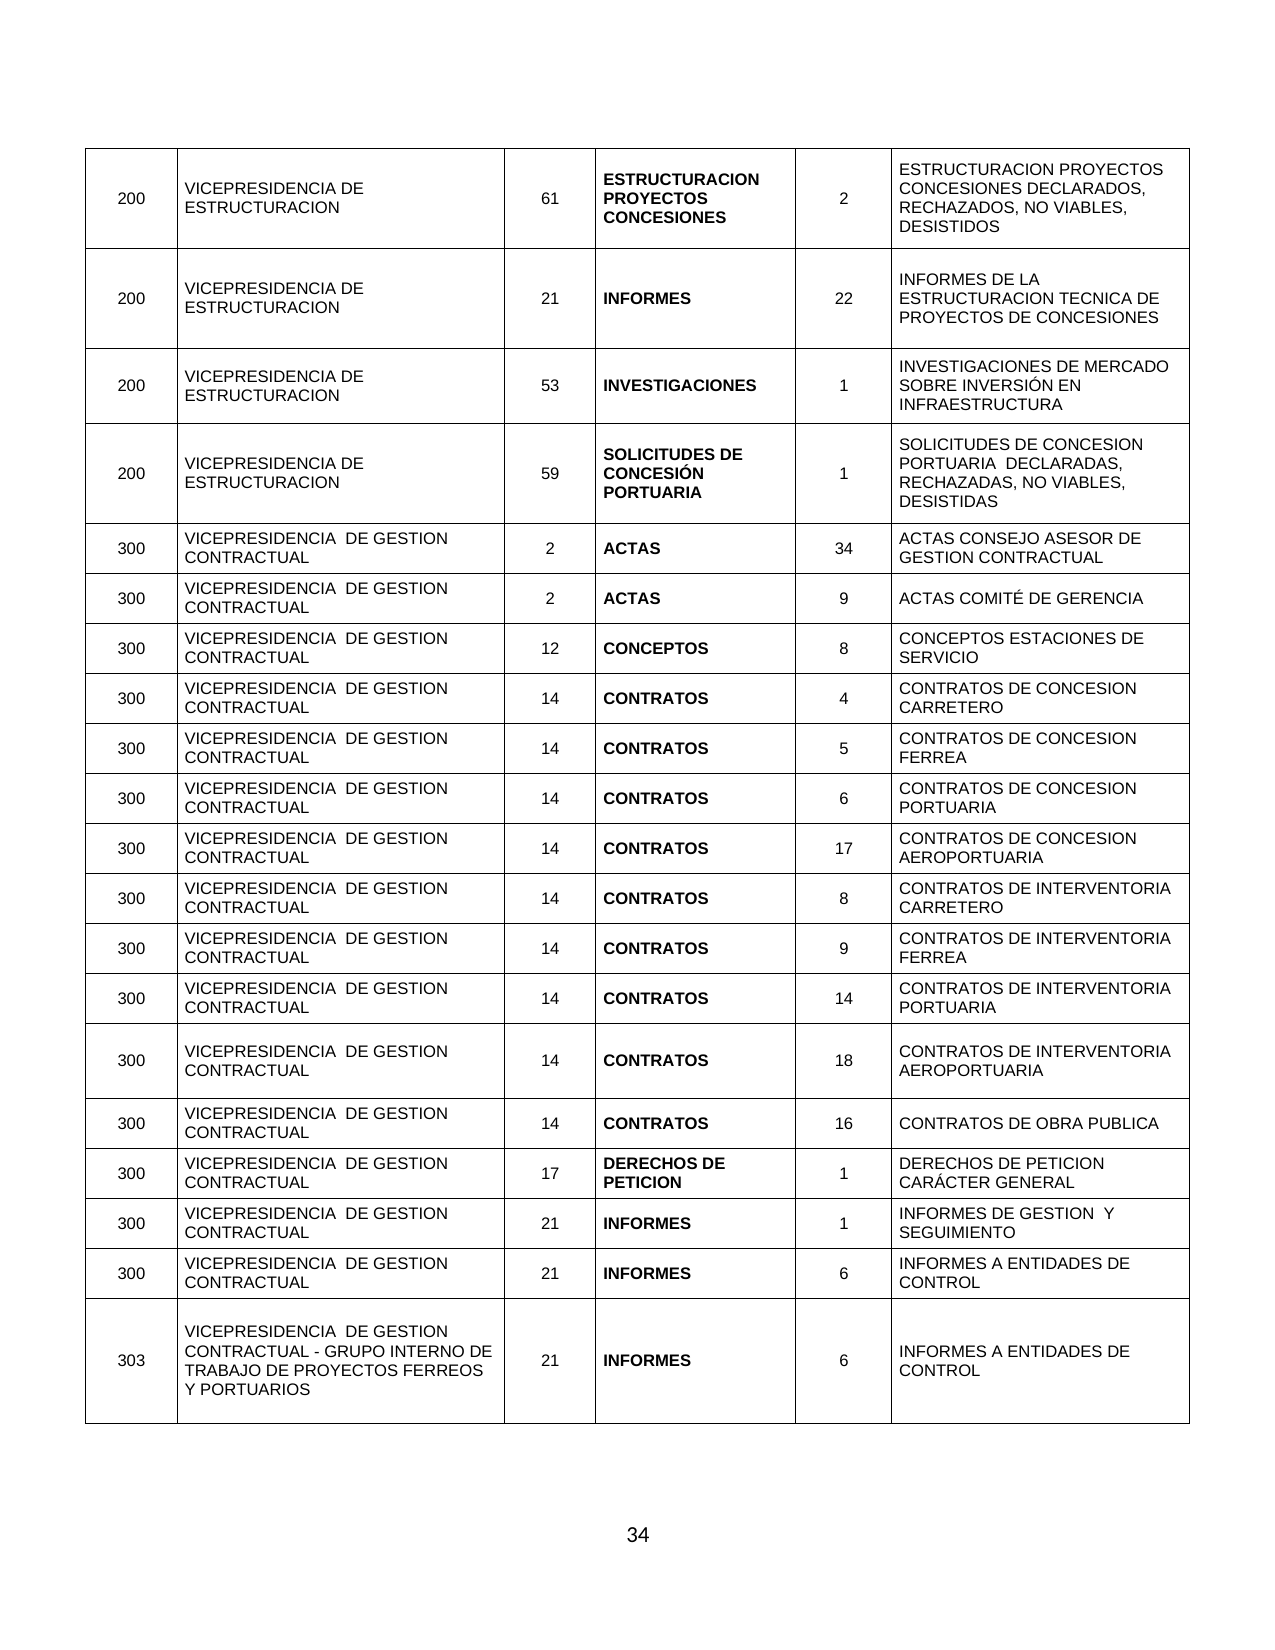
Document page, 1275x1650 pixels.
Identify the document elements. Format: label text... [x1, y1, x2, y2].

table_cell 300 [86, 1199, 177, 1248]
table_cell 53 [505, 349, 595, 423]
table_cell 9 [796, 924, 891, 973]
table_cell VICEPRESIDENCIA DE ESTRUCTURACION [178, 249, 504, 348]
table_cell CONTRATOS [596, 924, 795, 973]
table_cell 34 [796, 524, 891, 573]
table_cell 21 [505, 1249, 595, 1298]
table_cell SOLICITUDES DE CONCESION PORTUARIA DECLARADAS, RECHAZADAS, NO VIABLES, DESISTIDAS [892, 424, 1189, 523]
table_cell 2 [796, 149, 891, 248]
table_cell CONTRATOS DE INTERVENTORIA AEROPORTUARIA [892, 1024, 1189, 1098]
table_cell INFORMES A ENTIDADES DE CONTROL [892, 1299, 1189, 1423]
table_cell INFORMES DE LA ESTRUCTURACION TECNICA DE PROYECTOS DE CONCESIONES [892, 249, 1189, 348]
table_cell VICEPRESIDENCIA DE ESTRUCTURACION [178, 349, 504, 423]
table_cell 1 [796, 349, 891, 423]
table_cell CONTRATOS [596, 674, 795, 723]
table_cell DERECHOS DE PETICION CARÁCTER GENERAL [892, 1149, 1189, 1198]
table_cell 18 [796, 1024, 891, 1098]
table_cell 12 [505, 624, 595, 673]
table_cell 300 [86, 1249, 177, 1298]
table_cell 200 [86, 424, 177, 523]
table_cell CONTRATOS [596, 1024, 795, 1098]
table_cell VICEPRESIDENCIA DE GESTION CONTRACTUAL [178, 824, 504, 873]
table_cell CONTRATOS [596, 724, 795, 773]
table_cell CONTRATOS DE CONCESION PORTUARIA [892, 774, 1189, 823]
table_cell 300 [86, 674, 177, 723]
table_cell 14 [505, 924, 595, 973]
table_cell CONTRATOS DE OBRA PUBLICA [892, 1099, 1189, 1148]
table_cell CONCEPTOS [596, 624, 795, 673]
table_cell CONTRATOS [596, 974, 795, 1023]
table_cell VICEPRESIDENCIA DE GESTION CONTRACTUAL [178, 874, 504, 923]
table_cell 6 [796, 1299, 891, 1423]
table_cell INFORMES [596, 1299, 795, 1423]
table_cell VICEPRESIDENCIA DE GESTION CONTRACTUAL [178, 774, 504, 823]
table_cell INVESTIGACIONES [596, 349, 795, 423]
table_cell VICEPRESIDENCIA DE GESTION CONTRACTUAL [178, 524, 504, 573]
table_cell 14 [505, 824, 595, 873]
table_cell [596, 149, 795, 248]
table_cell 300 [86, 974, 177, 1023]
table_cell 14 [505, 1099, 595, 1148]
table_cell 303 [86, 1299, 177, 1423]
table_cell CONTRATOS DE INTERVENTORIA FERREA [892, 924, 1189, 973]
table_cell CONTRATOS DE INTERVENTORIA CARRETERO [892, 874, 1189, 923]
table_cell 8 [796, 624, 891, 673]
table_cell 14 [505, 774, 595, 823]
table_cell CONTRATOS DE INTERVENTORIA PORTUARIA [892, 974, 1189, 1023]
table_cell 300 [86, 874, 177, 923]
table_cell 8 [796, 874, 891, 923]
table_cell 9 [796, 574, 891, 623]
table_cell DERECHOS DE PETICION [596, 1149, 795, 1198]
table_cell 300 [86, 924, 177, 973]
table_cell 5 [796, 724, 891, 773]
table_cell 200 [86, 149, 177, 248]
table_cell 14 [505, 974, 595, 1023]
table_cell 300 [86, 1149, 177, 1198]
table_cell CONTRATOS DE CONCESION AEROPORTUARIA [892, 824, 1189, 873]
table_cell 17 [796, 824, 891, 873]
table_cell 1 [796, 424, 891, 523]
table_cell CONTRATOS DE CONCESION FERREA [892, 724, 1189, 773]
table_cell CONTRATOS DE CONCESION CARRETERO [892, 674, 1189, 723]
table_cell 21 [505, 1199, 595, 1248]
table_cell 17 [505, 1149, 595, 1198]
table_cell INFORMES [596, 249, 795, 348]
table_cell 16 [796, 1099, 891, 1148]
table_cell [178, 149, 504, 248]
table_cell 300 [86, 1024, 177, 1098]
table_cell CONCEPTOS ESTACIONES DE SERVICIO [892, 624, 1189, 673]
table_cell 300 [86, 624, 177, 673]
table_cell 4 [796, 674, 891, 723]
table_cell 59 [505, 424, 595, 523]
table_cell ACTAS CONSEJO ASESOR DE GESTION CONTRACTUAL [892, 524, 1189, 573]
table_cell 200 [86, 349, 177, 423]
table_cell 300 [86, 824, 177, 873]
table_cell 300 [86, 1099, 177, 1148]
table_cell 6 [796, 774, 891, 823]
table_cell 300 [86, 774, 177, 823]
table_cell INFORMES [596, 1199, 795, 1248]
table_cell CONTRATOS [596, 1099, 795, 1148]
table_cell 22 [796, 249, 891, 348]
table_cell ACTAS COMITÉ DE GERENCIA [892, 574, 1189, 623]
table_cell INFORMES DE GESTION Y SEGUIMIENTO [892, 1199, 1189, 1248]
table_cell 300 [86, 524, 177, 573]
table_cell VICEPRESIDENCIA DE GESTION CONTRACTUAL [178, 974, 504, 1023]
table_cell 14 [505, 724, 595, 773]
table_cell VICEPRESIDENCIA DE GESTION CONTRACTUAL [178, 624, 504, 673]
table_cell VICEPRESIDENCIA DE ESTRUCTURACION [178, 424, 504, 523]
table_cell 1 [796, 1199, 891, 1248]
table_cell VICEPRESIDENCIA DE GESTION CONTRACTUAL [178, 1199, 504, 1248]
table_cell VICEPRESIDENCIA DE GESTION CONTRACTUAL [178, 674, 504, 723]
table_cell SOLICITUDES DE CONCESIÓN PORTUARIA [596, 424, 795, 523]
table_cell 300 [86, 574, 177, 623]
table_cell ACTAS [596, 524, 795, 573]
table_cell 21 [505, 249, 595, 348]
table_cell 14 [796, 974, 891, 1023]
table_cell CONTRATOS [596, 824, 795, 873]
table_cell 6 [796, 1249, 891, 1298]
table_cell 21 [505, 1299, 595, 1423]
table_cell 300 [86, 724, 177, 773]
table_cell ESTRUCTURACION PROYECTOS CONCESIONES DECLARADOS, RECHAZADOS, NO VIABLES, DESISTIDOS [892, 149, 1189, 248]
table_cell VICEPRESIDENCIA DE GESTION CONTRACTUAL [178, 1099, 504, 1148]
table_cell VICEPRESIDENCIA DE GESTION CONTRACTUAL [178, 724, 504, 773]
table_cell 2 [505, 574, 595, 623]
table_cell VICEPRESIDENCIA DE GESTION CONTRACTUAL [178, 924, 504, 973]
table_cell 14 [505, 674, 595, 723]
table_cell VICEPRESIDENCIA DE GESTION CONTRACTUAL [178, 1249, 504, 1298]
table_cell 200 [86, 249, 177, 348]
table_cell VICEPRESIDENCIA DE GESTION CONTRACTUAL [178, 574, 504, 623]
table_cell ACTAS [596, 574, 795, 623]
table_cell INVESTIGACIONES DE MERCADO SOBRE INVERSIÓN EN INFRAESTRUCTURA [892, 349, 1189, 423]
table_cell INFORMES A ENTIDADES DE CONTROL [892, 1249, 1189, 1298]
table_cell CONTRATOS [596, 774, 795, 823]
table_cell 14 [505, 874, 595, 923]
table_cell VICEPRESIDENCIA DE GESTION CONTRACTUAL [178, 1024, 504, 1098]
table_cell 1 [796, 1149, 891, 1198]
table_cell 14 [505, 1024, 595, 1098]
table_cell VICEPRESIDENCIA DE GESTION CONTRACTUAL [178, 1149, 504, 1198]
table_cell 2 [505, 524, 595, 573]
table_cell 61 [505, 149, 595, 248]
table_cell INFORMES [596, 1249, 795, 1298]
table_cell CONTRATOS [596, 874, 795, 923]
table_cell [178, 1299, 504, 1423]
